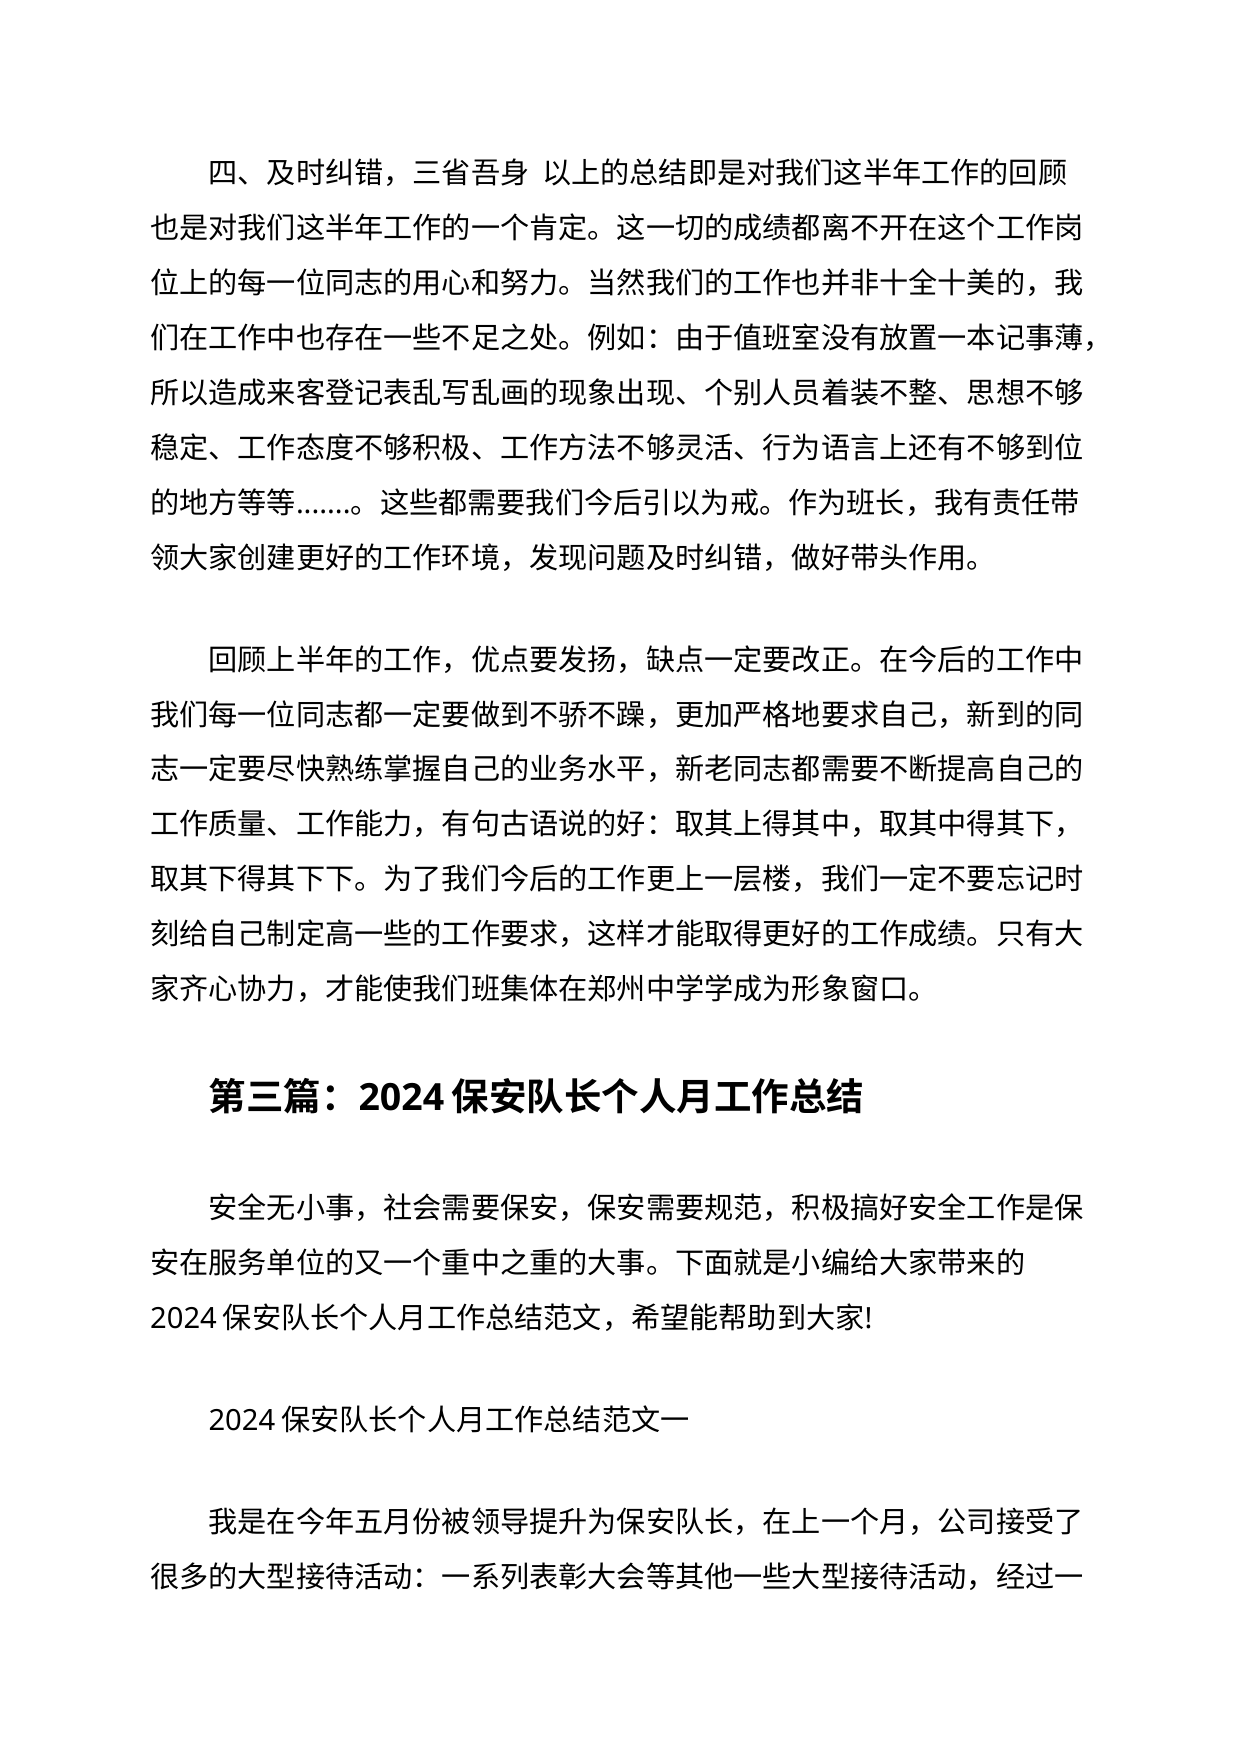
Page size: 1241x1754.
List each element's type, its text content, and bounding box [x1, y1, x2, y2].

text 四、及时纠错，三省吾身 以上的总结即是对我们这半年工作的回顾也是对我们这半年工作的一个肯定。这一切的成绩都离不开在这个工作岗位上的每一位同志的用心和努力。当然我们的工作也并非十全十美的，我们在工作中也存在一些不足之处。例如：由于值班室没有放置一本记事薄，所以造成来客登记表乱写乱画的现象出现、个别人员着装不整、思想不够稳定、工作态度不够积极、工作方法不够灵活、行为语言上还有不够到位的地方等等.......。这些都需要我们今后引以为戒。作为班长，我有责任带领大家创建更好的工作环境，发现问题及时纠错，做好带头作用。 [150, 150, 1090, 577]
text 回顾上半年的工作，优点要发扬，缺点一定要改正。在今后的工作中我们每一位同志都一定要做到不骄不躁，更加严格地要求自己，新到的同志一定要尽快熟练掌握自己的业务水平，新老同志都需要不断提高自己的工作质量、工作能力，有句古语说的好：取其上得其中，取其中得其下，取其下得其下下。为了我们今后的工作更上一层楼，我们一定不要忘记时刻给自己制定高一些的工作要求，这样才能取得更好的工作成绩。只有大家齐心协力，才能使我们班集体在郑州中学学成为形象窗口。 [150, 636, 1090, 1008]
text 第三篇：2024保安队长个人月工作总结 [150, 1067, 1090, 1122]
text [150, 1499, 1090, 1596]
text 2024保安队长个人月工作总结范文一 [150, 1397, 1090, 1439]
text 安全无小事，社会需要保安，保安需要规范，积极搞好安全工作是保安在服务单位的又一个重中之重的大事。下面就是小编给大家带来的2024保安队长个人月工作总结范文，希望能帮助到大家! [150, 1185, 1090, 1337]
